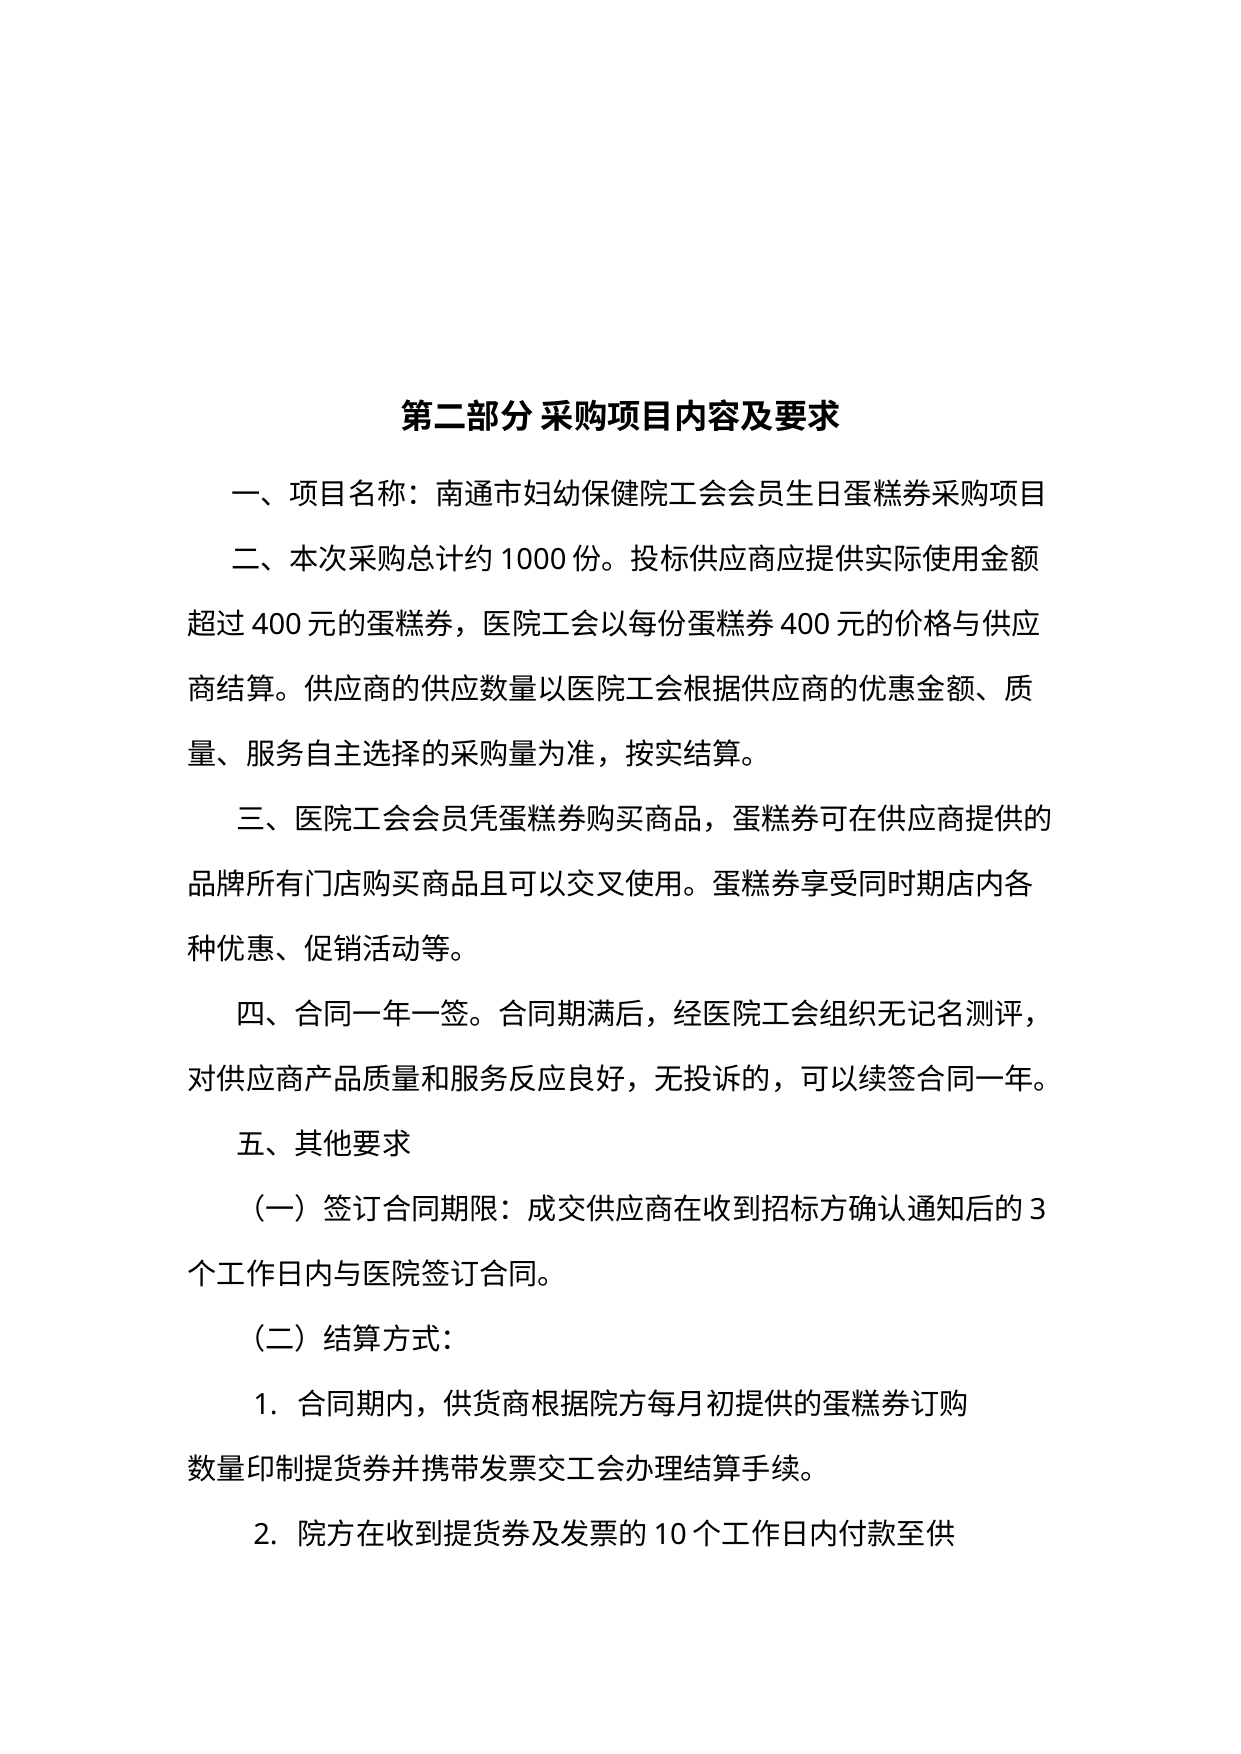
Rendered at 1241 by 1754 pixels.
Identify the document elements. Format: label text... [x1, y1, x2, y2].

text （二）结算方式： [187, 1304, 1053, 1369]
list 院方在收到提货券及发票的10个工作日内付款至供 [253, 1499, 1053, 1564]
text （一）签订合同期限：成交供应商在收到招标方确认通知后的3个工作日内与医院签订合同。 [187, 1174, 1053, 1304]
text 第二部分 采购项目内容及要求 [187, 382, 1053, 447]
text 数量印制提货券并携带发票交工会办理结算手续。 [187, 1434, 1053, 1499]
text 三、医院工会会员凭蛋糕券购买商品，蛋糕券可在供应商提供的品牌所有门店购买商品且可以交叉使用。蛋糕券享受同时期店内各种优惠、促销活动等。 [187, 784, 1053, 979]
list 项目名称：南通市妇幼保健院工会会员生日蛋糕券采购项目 [183, 459, 1053, 524]
list 本次采购总计约1000份。投标供应商应提供实际使用金额超过400元的蛋糕券，医院工会以每份蛋糕券400元的价格与供应商结算。供应商的供应数量以医院工会根据供应商的优惠金额、质量、服务自主选择的采购量为准，按实结算。 [187, 524, 1053, 784]
text 五、其他要求 [187, 1109, 1053, 1174]
text 四、合同一年一签。合同期满后，经医院工会组织无记名测评，对供应商产品质量和服务反应良好，无投诉的，可以续签合同一年。 [187, 979, 1053, 1109]
list 合同期内，供货商根据院方每月初提供的蛋糕券订购 [253, 1369, 1053, 1434]
